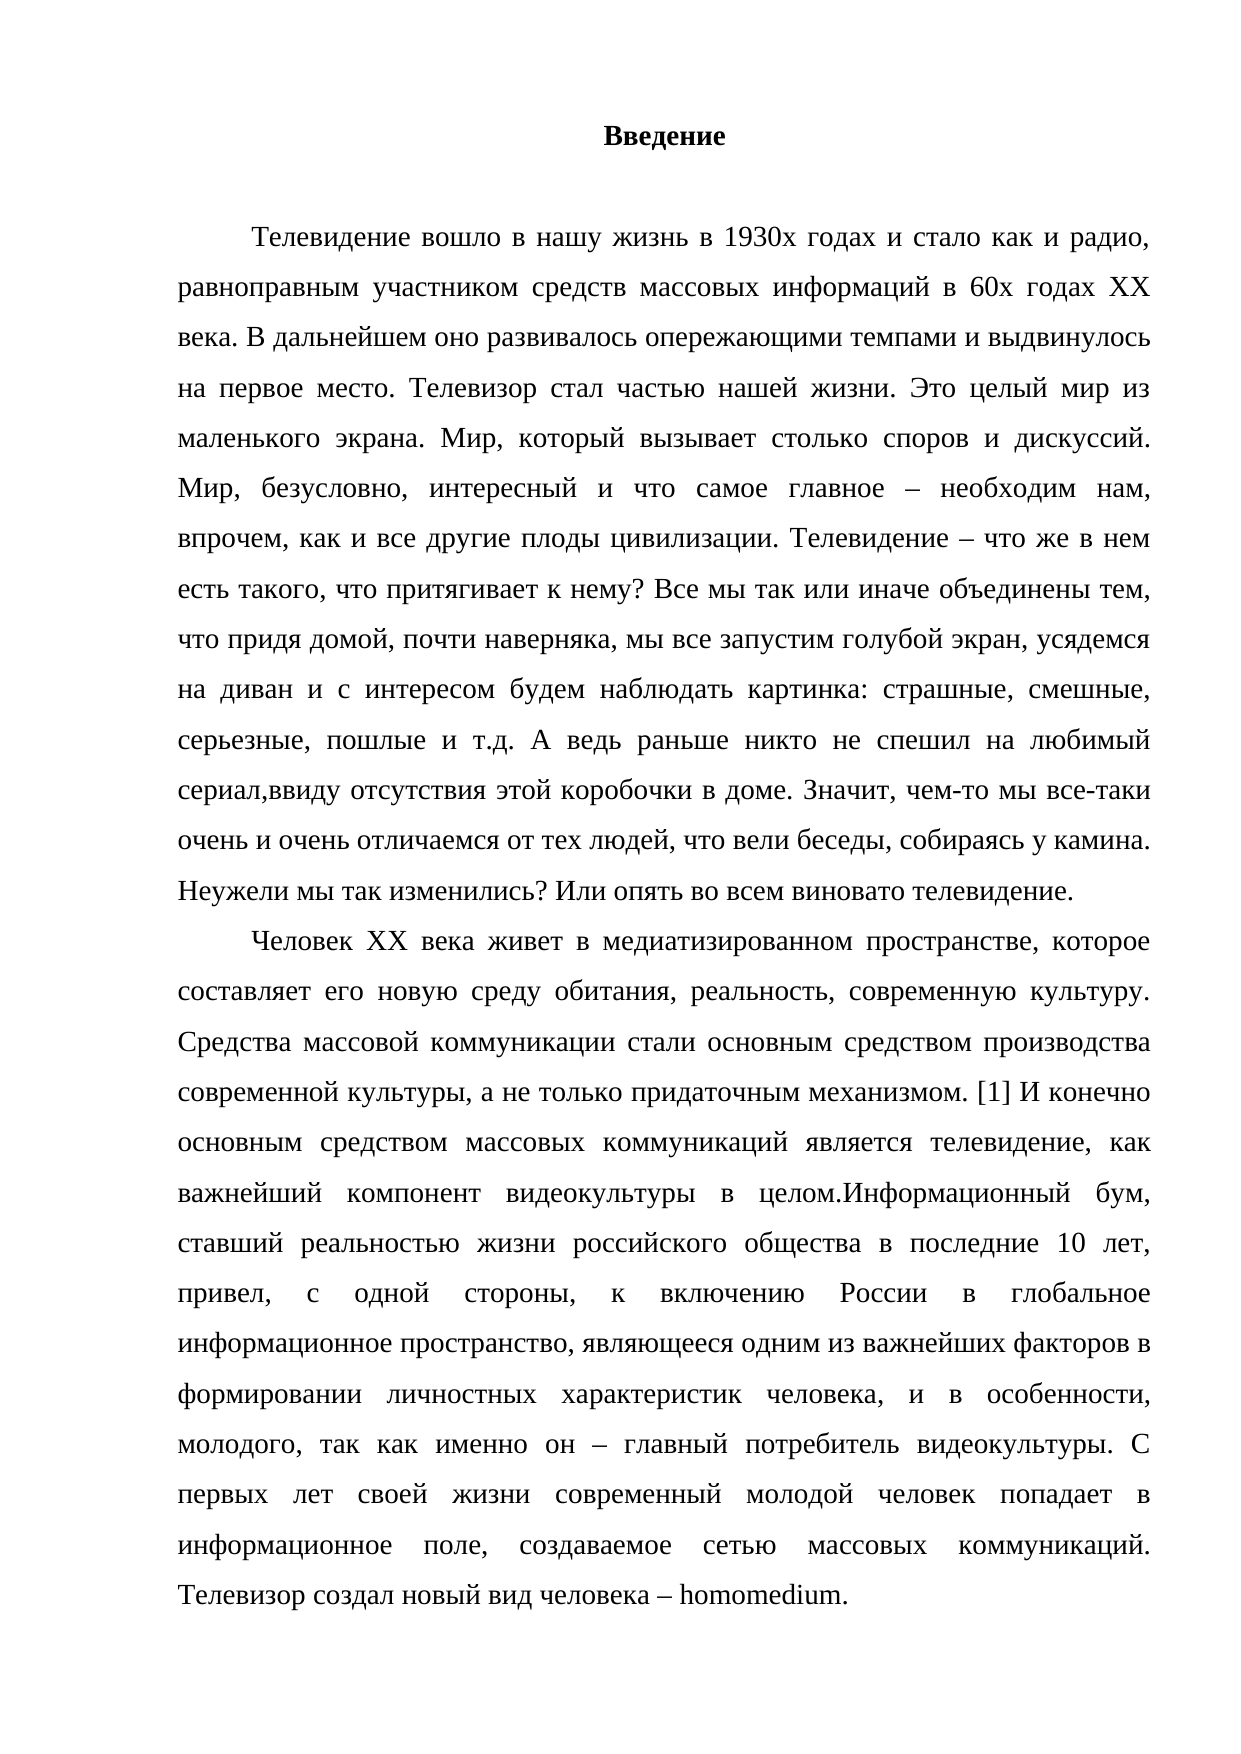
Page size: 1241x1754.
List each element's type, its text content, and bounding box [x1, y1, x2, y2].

text Телевидение вошло в нашу жизнь в 1930х годах и стало как и радио, равноправным участником средств массовых информаций в 60х годах ХХ века. В дальнейшем оно развивалось опережающими темпами и выдвинулось на первое место. Телевизор стал частью нашей жизни. Это целый мир из маленького экрана. Мир, который вызывает столько споров и дискуссий. Мир, безусловно, интересный и что самое главное – необходим нам, впрочем, как и все другие плоды цивилизации. Телевидение – что же в нем есть такого, что притягивает к нему? Все мы так или иначе объединены тем, что придя домой, почти наверняка, мы все запустим голубой экран, усядемся на диван и с интересом будем наблюдать картинка: страшные, смешные, серьезные, пошлые и т.д. А ведь раньше никто не спешил на любимый сериал,ввиду отсутствия этой коробочки в доме. Значит, чем-то мы все-таки очень и очень отличаемся от тех людей, что вели беседы, собираясь у камина. Неужели мы так изменились? Или опять во всем виновато телевидение. [177, 219, 1152, 906]
text Человек ХХ века живет в медиатизированном пространстве, которое составляет его новую среду обитания, реальность, современную культуру. Средства массовой коммуникации стали основным средством производства современной культуры, а не только придаточным механизмом. [1] И конечно основным средством массовых коммуникаций является телевидение, как важнейший компонент видеокультуры в целом.Информационный бум, ставший реальностью жизни российского общества в последние 10 лет, привел, с одной стороны, к включению России в глобальное информационное пространство, являющееся одним из важнейших факторов в формировании личностных характеристик человека, и в особенности, молодого, так как именно он – главный потребитель видеокультуры. С первых лет своей жизни современный молодой человек попадает в информационное поле, создаваемое сетью массовых коммуникаций. Телевизор создал новый вид человека – homomedium. [177, 923, 1152, 1611]
text Введение [177, 118, 1152, 152]
